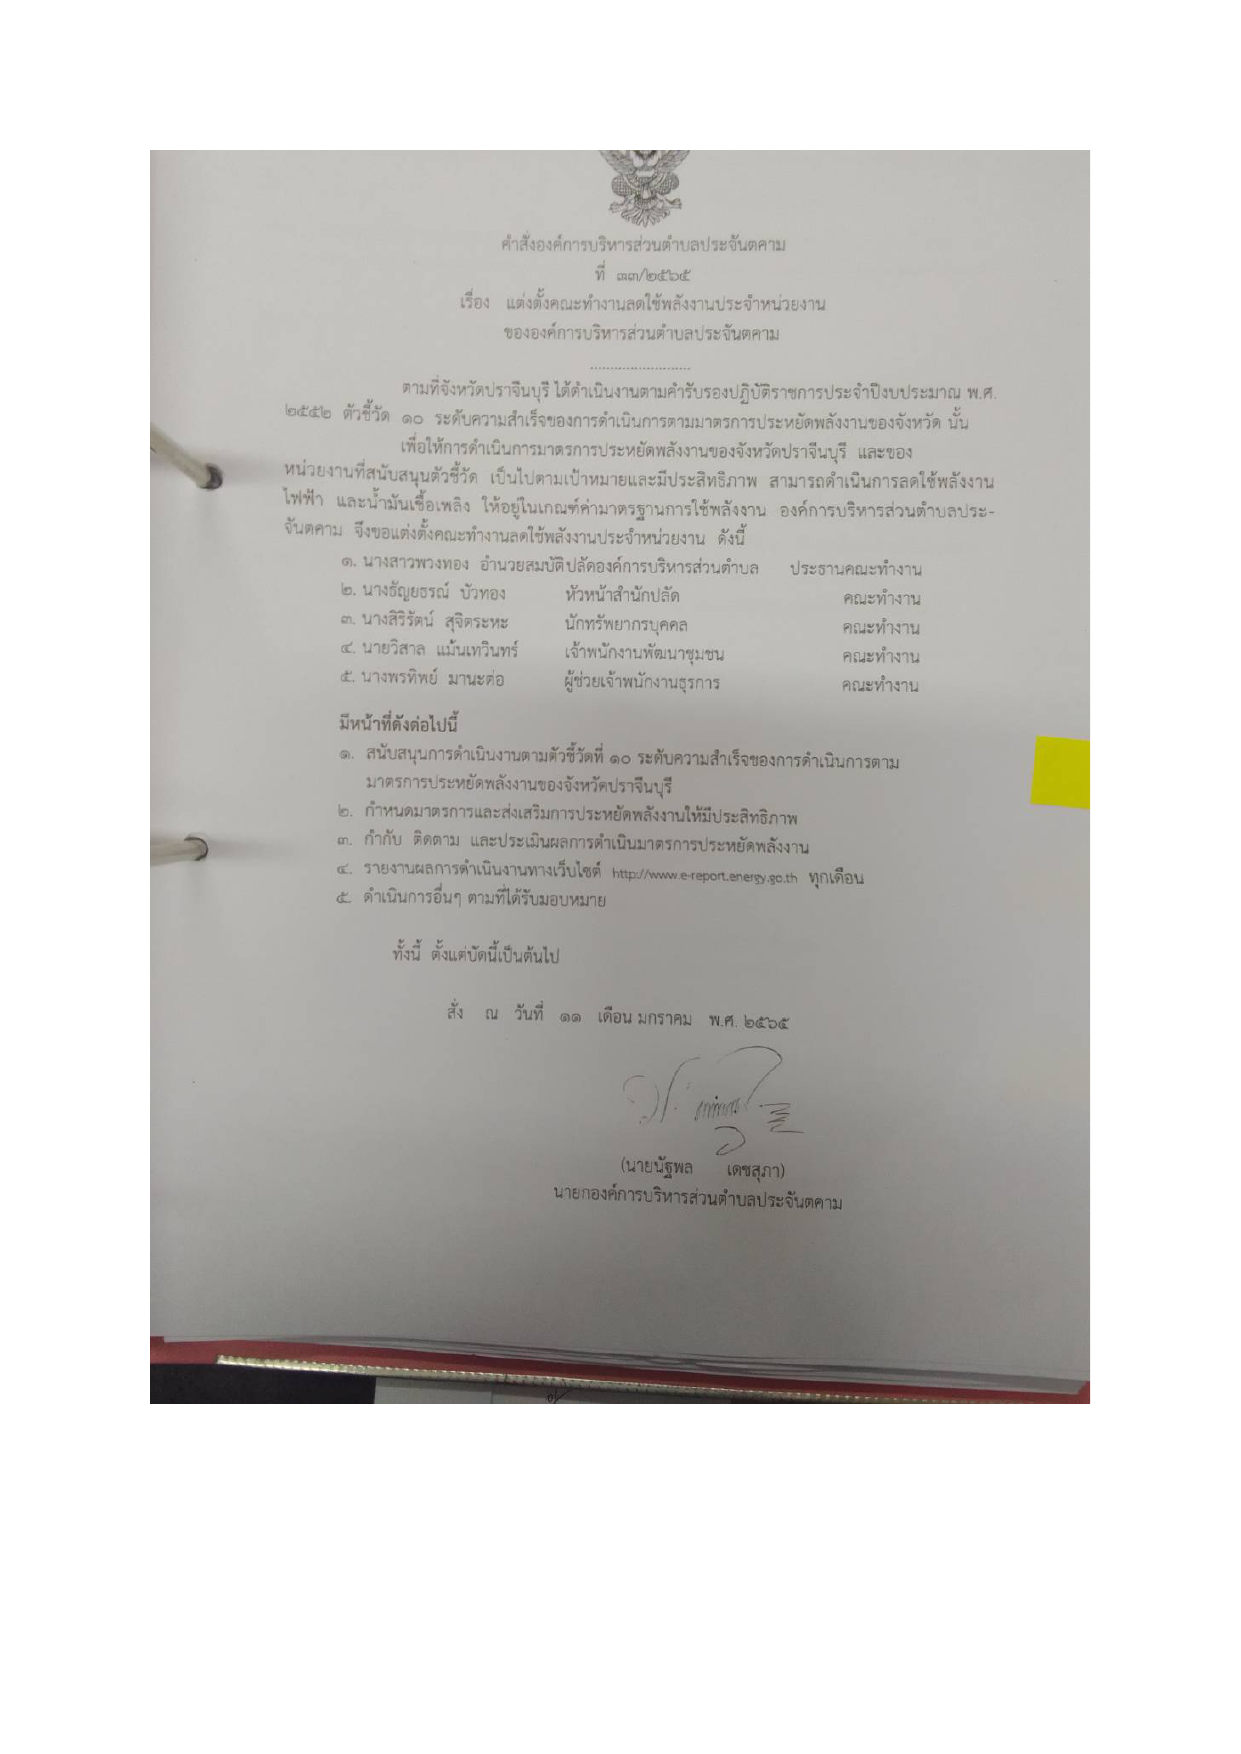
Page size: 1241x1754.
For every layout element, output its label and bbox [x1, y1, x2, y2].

picture [150, 150, 1091, 1404]
